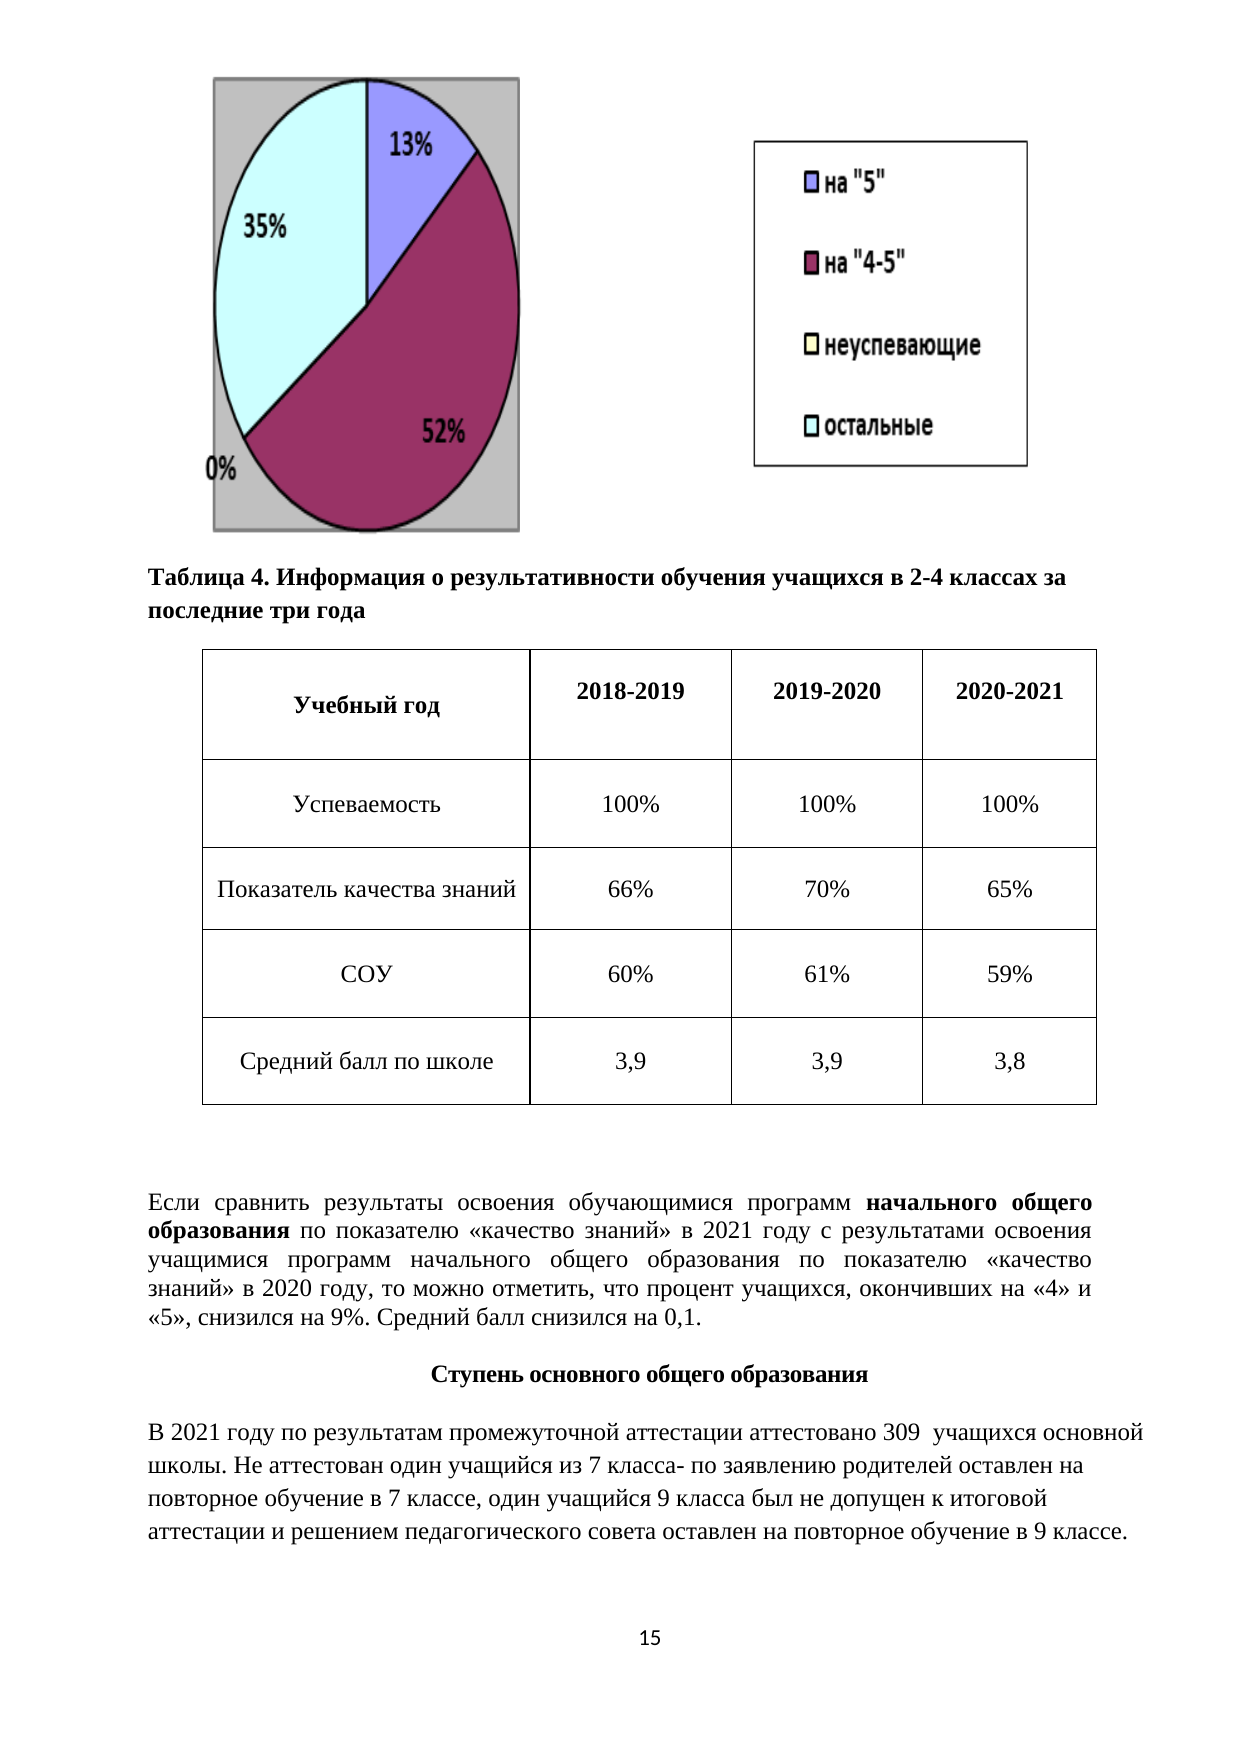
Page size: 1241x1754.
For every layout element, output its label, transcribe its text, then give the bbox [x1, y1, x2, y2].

text Таблица 4. Информация о результативности обучения учащихся в 2-4 классах за последние три года [148, 562, 1152, 624]
text Если сравнить результаты освоения обучающимися программ начального общего образования по показателю «качество знаний» в 2021 году с результатами освоения учащимися программ начального общего образования по показателю «качество знаний» в 2020 году, то можно отметить, что процент учащихся, окончивших на «4» и «5», снизился на 9%. Средний балл снизился на 0,1. [148, 1187, 1092, 1331]
table_cell 59% [923, 930, 1096, 1017]
table_header 2020-2021 [923, 650, 1096, 759]
table_cell СОУ [203, 930, 529, 1017]
table_cell Средний балл по школе [203, 1018, 529, 1104]
table_header Учебный год [203, 650, 529, 759]
table_cell 100% [732, 760, 922, 847]
table_cell 3,9 [531, 1018, 731, 1104]
picture [203, 75, 1033, 538]
table_header 2018-2019 [531, 650, 731, 759]
table_cell 66% [531, 848, 731, 929]
table_cell 100% [923, 760, 1096, 847]
table_cell 65% [923, 848, 1096, 929]
table_cell 61% [732, 930, 922, 1017]
text В 2021 году по результатам промежуточной аттестации аттестовано 309 учащихся основной школы. Не аттестован один учащийся из 7 класса- по заявлению родителей оставлен на повторное обучение в 7 классе, один учащийся 9 класса был не допущен к итоговой аттестации и решением педагогического совета оставлен на повторное обучение в 9 классе. [148, 1417, 1152, 1544]
table_cell Успеваемость [203, 760, 529, 847]
table_cell 3,8 [923, 1018, 1096, 1104]
table_cell 100% [531, 760, 731, 847]
table_cell 3,9 [732, 1018, 922, 1104]
table_cell 60% [531, 930, 731, 1017]
table_header 2019-2020 [732, 650, 922, 759]
text Ступень основного общего образования [148, 1359, 1152, 1388]
table_cell 70% [732, 848, 922, 929]
table_cell Показатель качества знаний [203, 848, 529, 929]
